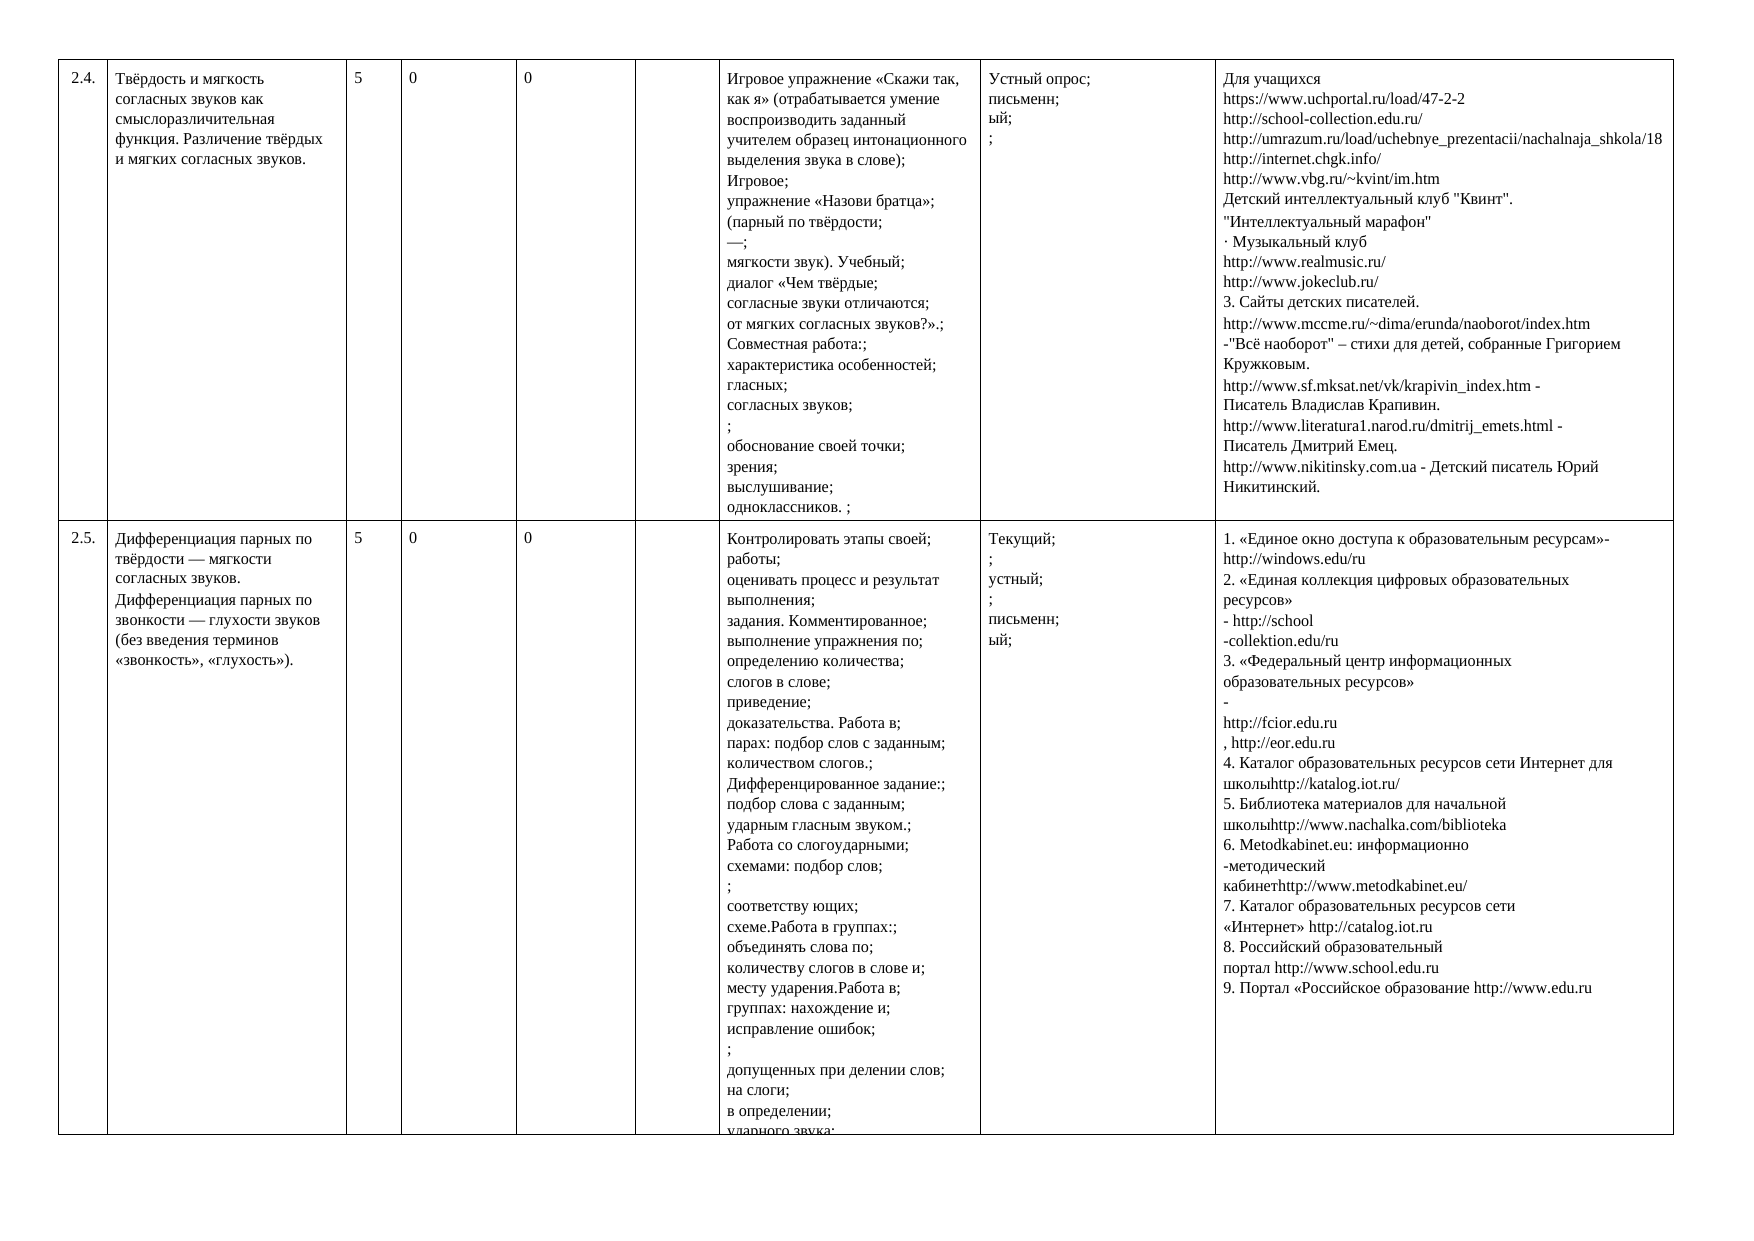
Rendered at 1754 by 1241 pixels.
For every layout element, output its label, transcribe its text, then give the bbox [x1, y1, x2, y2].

table_header Для учащихся https://www.uchportal.ru/load/47-2-2 http://school-collection.edu.ru/ http://umrazum.ru/load/uchebnye_prezentacii/nachalnaja_shkola/18 http://internet.chgk.info/ http://www.vbg.ru/~kvint/im.htm Детский интеллектуальный клуб "Квинт". "Интеллектуальный марафон" · Музыкальный клуб http://www.realmusic.ru/ http://www.jokeclub.ru/ 3. Сайты детских писателей. http://www.mccme.ru/~dima/erunda/naoborot/index.htm -"Всё наоборот" – стихи для детей, собранные Григорием Кружковым. http://www.sf.mksat.net/vk/krapivin_index.htm -Писатель Владислав Крапивин. http://www.literatura1.narod.ru/dmitrij_emets.html -Писатель Дмитрий Емец. http://www.nikitinsky.com.ua - Детский писатель Юрий Никитинский. [1216, 60, 1673, 519]
table_cell 0 [402, 521, 516, 1134]
table_header 0 [402, 60, 516, 519]
table_header [636, 60, 719, 519]
table_header 5 [347, 60, 401, 519]
table_cell 0 [517, 521, 635, 1134]
table_header 2.4. [59, 60, 107, 519]
table_cell 2.5. [59, 521, 107, 1134]
table_cell Контролировать этапы своей; работы; оценивать процесс и результат выполнения; задания. Комментированное; выполнение упражнения по; определению количества; слогов в слове; приведение; доказательства. Работа в; парах: подбор слов с заданным; количеством слогов.; Дифференцированное задание:; подбор слова с заданным; ударным гласным звуком.; Работа со слогоударными; схемами: подбор слов; ; соответству ющих; схеме.Работа в группах:; объединять слова по; количеству слогов в слове и; месту ударения.Работа в; группах: нахождение и; исправление ошибок; ; допущенных при делении слов; на слоги; в определении; ударного звука; [720, 521, 980, 1134]
table_cell Дифференциация парных по твёрдости — мягкости согласных звуков. Дифференциация парных по звонкости — глухости звуков (без введения терминов «звонкость», «глухость»). [108, 521, 346, 1134]
table_cell Текущий; ; устный; ; письменн; ый; [981, 521, 1215, 1134]
table_header Устный опрос; письменн; ый; ; [981, 60, 1215, 519]
table_header 0 [517, 60, 635, 519]
table_header Игровое упражнение «Скажи так, как я» (отрабатывается умение воспроизводить заданный учителем образец интона​ционного выделения звука в слове); Игровое; упражнение «Назови братца»; (парный по твёрдости; —; мягкости звук). Учебный; диалог «Чем твёрдые; согласные звуки отличаются; от мягких согласных звуков?».; Совместная работа:; характеристика особенностей; гласных; согласных звуков; ; обоснование своей точки; зрения; выслушивание; одноклассников. ; [720, 60, 980, 519]
table_header Твёрдость и мягкость согласных звуков как смыслоразличительная функция. Различение твёрдых и мягких согласных звуков. [108, 60, 346, 519]
table_cell [636, 521, 719, 1134]
table_cell 5 [347, 521, 401, 1134]
table_cell 1. «Единое окно доступа к образовательным ресурсам»- http://windows.edu/ru 2. «Единая коллекция цифровых образовательных ресурсов» - http://school -collektion.edu/ru 3. «Федеральный центр информационных образовательных ресурсов» - http://fcior.edu.ru , http://eor.edu.ru 4. Каталог образовательных ресурсов сети Интернет для школыhttp://katalog.iot.ru/ 5. Библиотека материалов для начальной школыhttp://www.nachalka.com/biblioteka 6. Mеtodkabinet.eu: информационно -методический кабинетhttp://www.metodkabinet.eu/ 7. Каталог образовательных ресурсов сети «Интернет» http://catalog.iot.ru 8. Российский образовательный портал http://www.school.edu.ru 9. Портал «Российское образование http://www.edu.ru [1216, 521, 1673, 1134]
